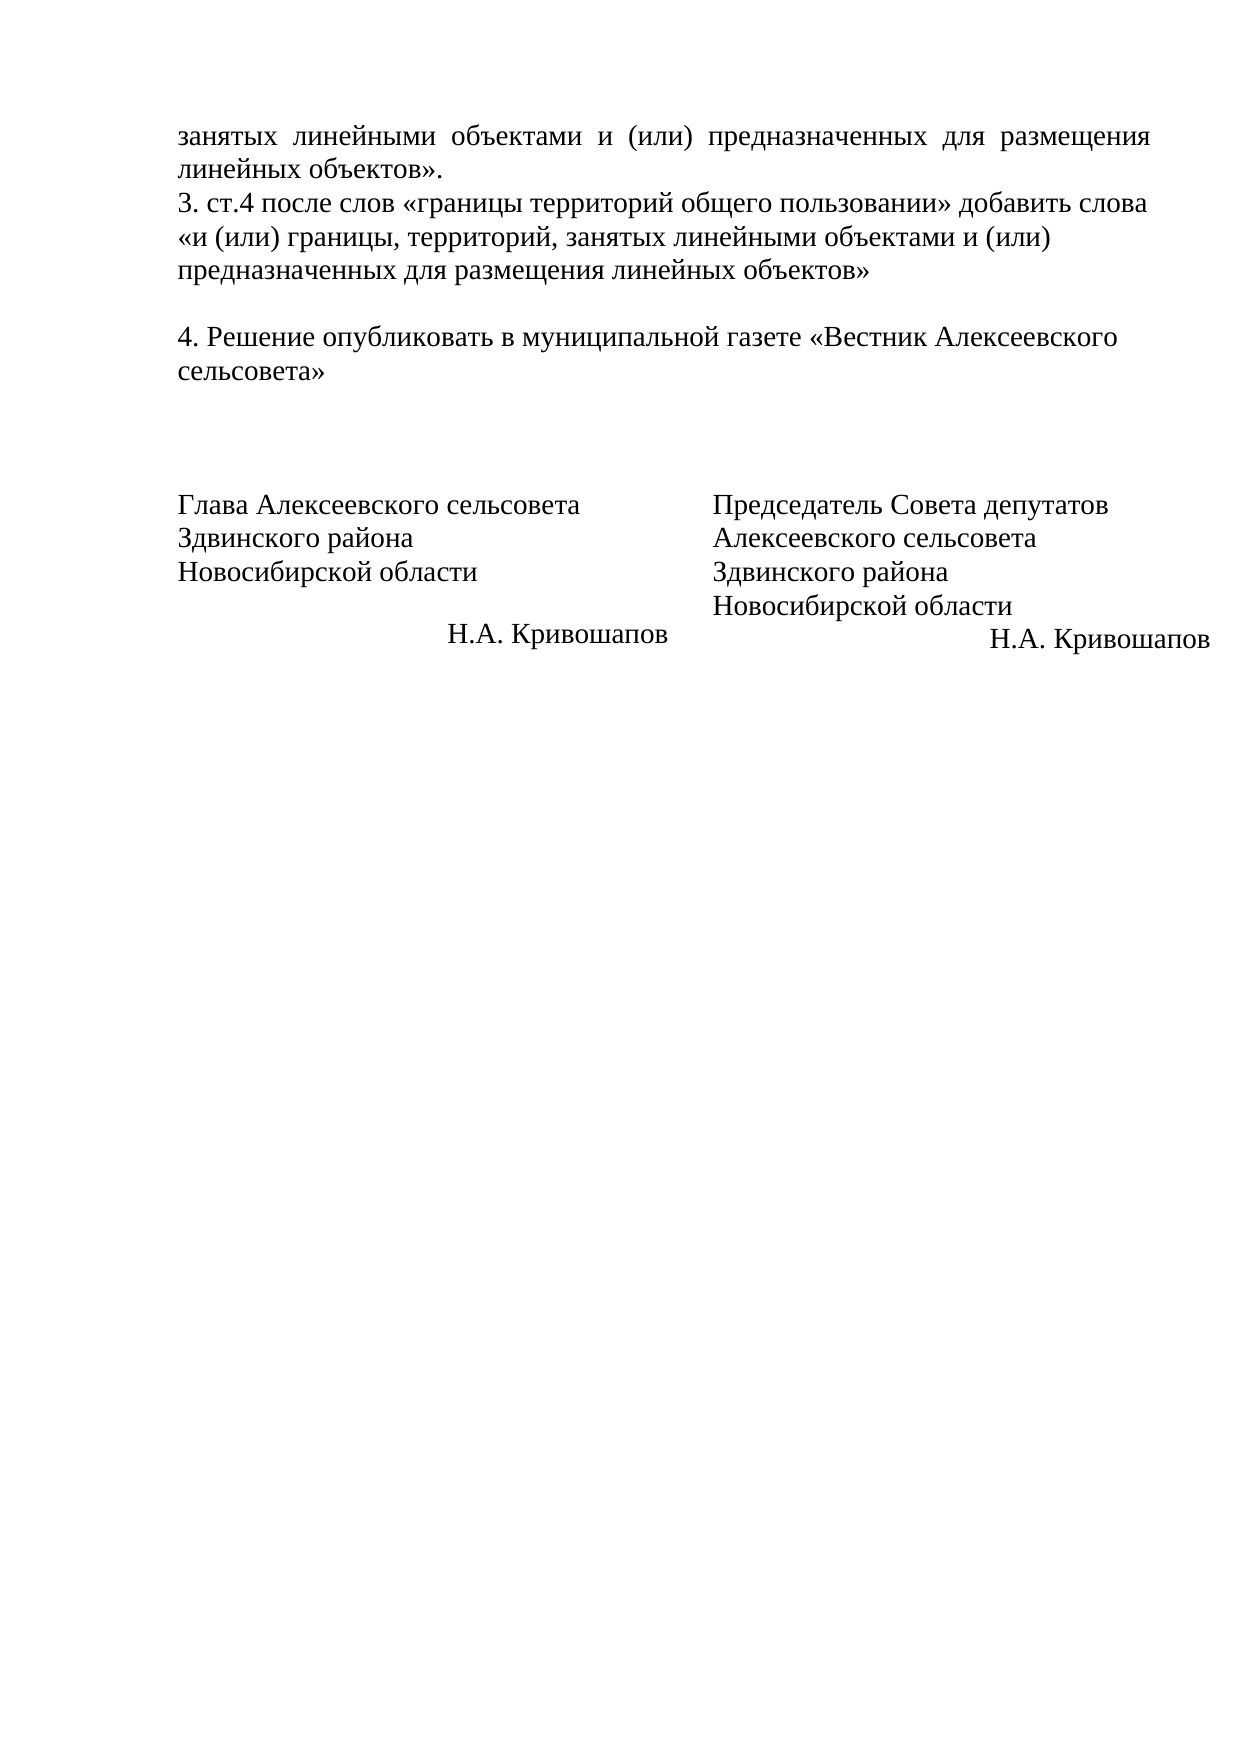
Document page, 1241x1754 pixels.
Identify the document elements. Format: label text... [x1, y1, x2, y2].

text 4. Решение опубликовать в муниципальной газете «Вестник Алексеевского сельсовета» [177, 319, 1152, 386]
table_header Председатель Совета депутатов Алексеевского сельсовета Здвинского района Новосибирской области Н.А. Кривошапов [701, 487, 1236, 707]
table_header Глава Алексеевского сельсовета Здвинского района Новосибирской области Н.А. Кривошапов [166, 487, 701, 707]
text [177, 118, 1152, 185]
text 3. ст.4 после слов «границы территорий общего пользовании» добавить слова «и (или) границы, территорий, занятых линейными объектами и (или) предназначенных для размещения линейных объектов» [177, 185, 1152, 286]
